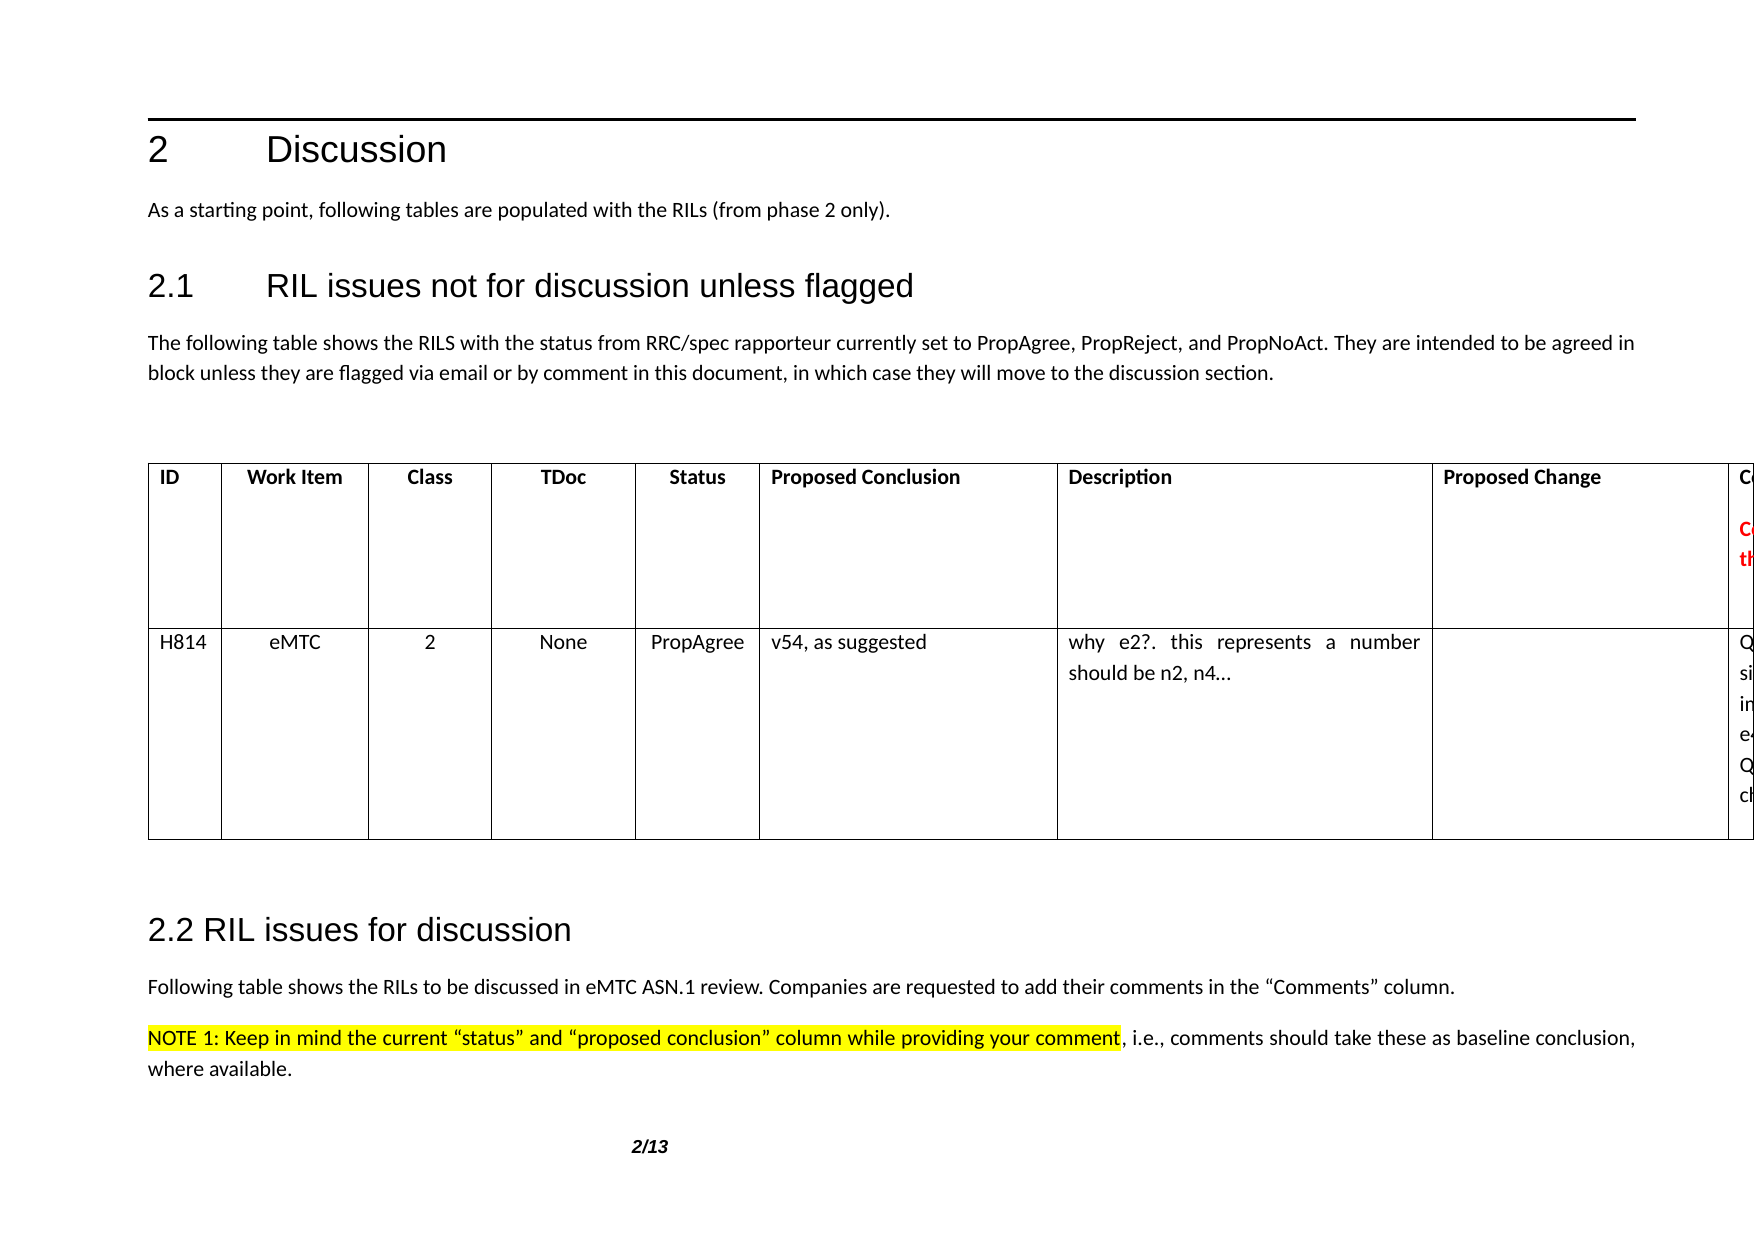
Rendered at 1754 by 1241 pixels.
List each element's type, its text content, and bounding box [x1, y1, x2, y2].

table_header Status [636, 464, 759, 627]
table_header Proposed Change [1433, 464, 1728, 627]
table_cell [1433, 629, 1728, 839]
text As a starting point, following tables are populated with the RILs (from phase 2 only). [148, 196, 1636, 222]
table_cell why e2?. this represents a number should be n2, n4… [1058, 629, 1432, 839]
subtitle 2 Discussion [148, 121, 1636, 171]
table_header Proposed Conclusion [760, 464, 1057, 627]
table_header TDoc [492, 464, 635, 627]
table_header Work Item [222, 464, 368, 627]
table_cell eMTC [222, 629, 368, 839]
table_cell v54, as suggested [760, 629, 1057, 839]
text NOTE 1: Keep in mind the current “status” and “proposed conclusion” column while providing your comment, i.e., comments should take these as baseline conclusion, where available. [148, 1024, 1636, 1082]
table_cell H814 [149, 629, 221, 839]
table_header Description [1058, 464, 1432, 627]
subtitle 2.1 RIL issues not for discussion unless flagged [148, 266, 1636, 304]
table_cell 2 [369, 629, 491, 839]
table_cell None [492, 629, 635, 839]
text The following table shows the RILS with the status from RRC/spec rapporteur currently set to PropAgree, PropReject, and PropNoAct. They are intended to be agreed in block unless they are flagged via email or by comment in this document, in which case they will move to the discussion section. [148, 329, 1636, 386]
table_cell PropAgree [636, 629, 759, 839]
text Following table shows the RILs to be discussed in eMTC ASN.1 review. Companies are requested to add their comments in the “Comments” column. [148, 973, 1636, 1000]
subtitle 2.2 RIL issues for discussion [148, 910, 1636, 949]
table_header ID [149, 464, 221, 627]
table_header Class [369, 464, 491, 627]
